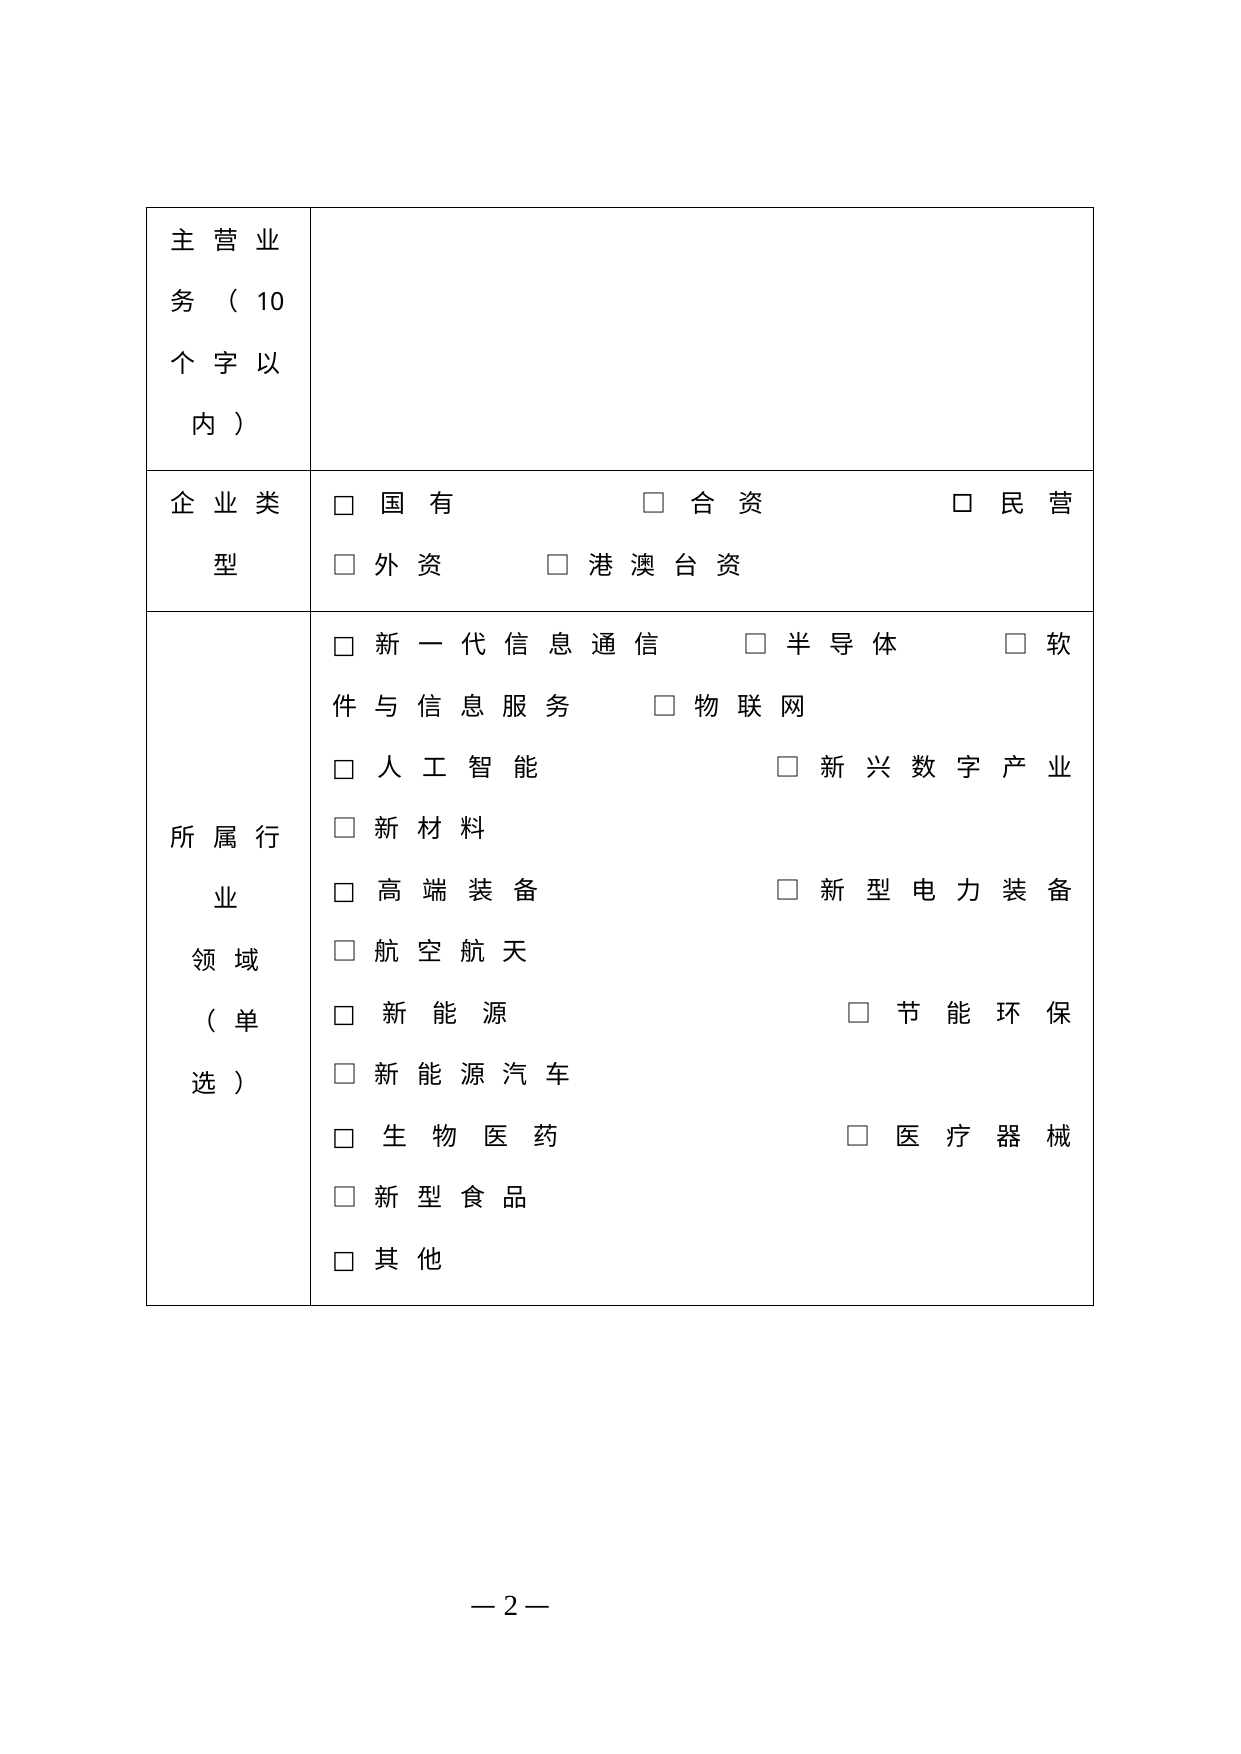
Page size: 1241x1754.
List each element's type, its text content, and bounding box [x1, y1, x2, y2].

table_cell 所属行业 领域 （单选） [147, 612, 310, 1305]
table_cell 企业类型 [147, 471, 310, 611]
table_cell 主营业务（10个字以内） [147, 208, 310, 470]
table_cell □新一代信息通信 □半导体 □软件与信息服务 □物联网 □人工智能 □新兴数字产业 □新材料 □高端装备 □新型电力装备 □航空航天 □新能源 □节能环保 □新能源汽车 □生物医药 □医疗器械 □新型食品 □其他 [311, 612, 1093, 1305]
table_cell □国有 □合资 民营 □外资 □港澳台资 [311, 471, 1093, 611]
table_cell [311, 208, 1093, 470]
